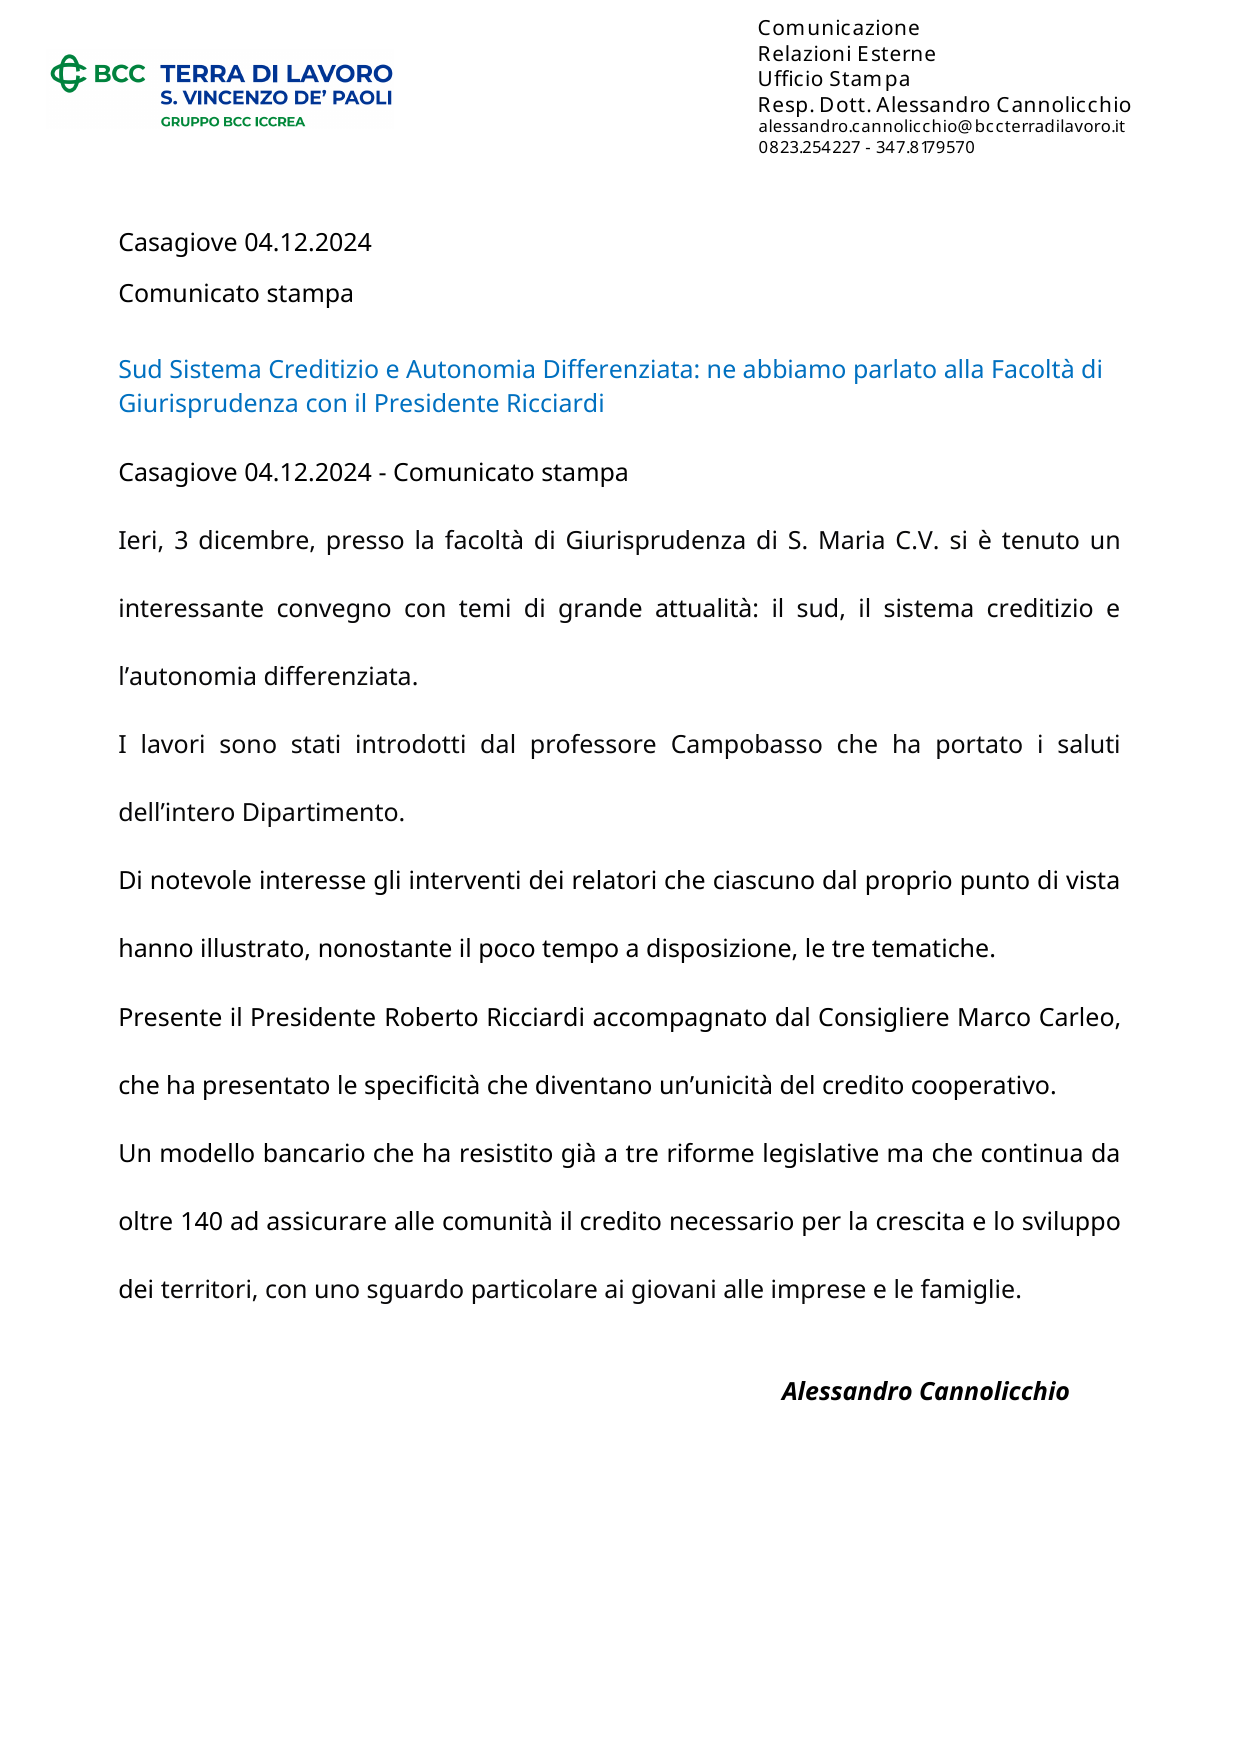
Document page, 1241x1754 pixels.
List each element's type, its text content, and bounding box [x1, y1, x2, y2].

text Di notevole interesse gli interventi dei relatori che ciascuno dal proprio punto di vista hanno illustrato, nonostante il poco tempo a disposizione, le tre tematiche. [118, 863, 1122, 965]
subtitle Sud Sistema Creditizio e Autonomia Differenziata: ne abbiamo parlato alla Facoltà di Giurisprudenza con il Presidente Ricciardi [118, 352, 1122, 420]
picture [46, 49, 395, 129]
text Casagiove 04.12.2024 - Comunicato stampa [118, 454, 1122, 488]
text Un modello bancario che ha resistito già a tre riforme legislative ma che continua da oltre 140 ad assicurare alle comunità il credito necessario per la crescita e lo sviluppo dei territori, con uno sguardo particolare ai giovani alle imprese e le famiglie. [118, 1135, 1122, 1306]
text Ieri, 3 dicembre, presso la facoltà di Giurisprudenza di S. Maria C.V. si è tenuto un interessante convegno con temi di grande attualità: il sud, il sistema creditizio e l’autonomia differenziata. [118, 522, 1122, 693]
text I lavori sono stati introdotti dal professore Campobasso che ha portato i saluti dell’intero Dipartimento. [118, 727, 1122, 829]
text Presente il Presidente Roberto Ricciardi accompagnato dal Consigliere Marco Carleo, che ha presentato le specificità che diventano un’unicità del credito cooperativo. [118, 999, 1122, 1101]
text Comunicato stampa [118, 276, 1122, 310]
text Alessandro Cannolicchio [118, 1374, 1122, 1408]
text Casagiove 04.12.2024 [118, 225, 1122, 259]
